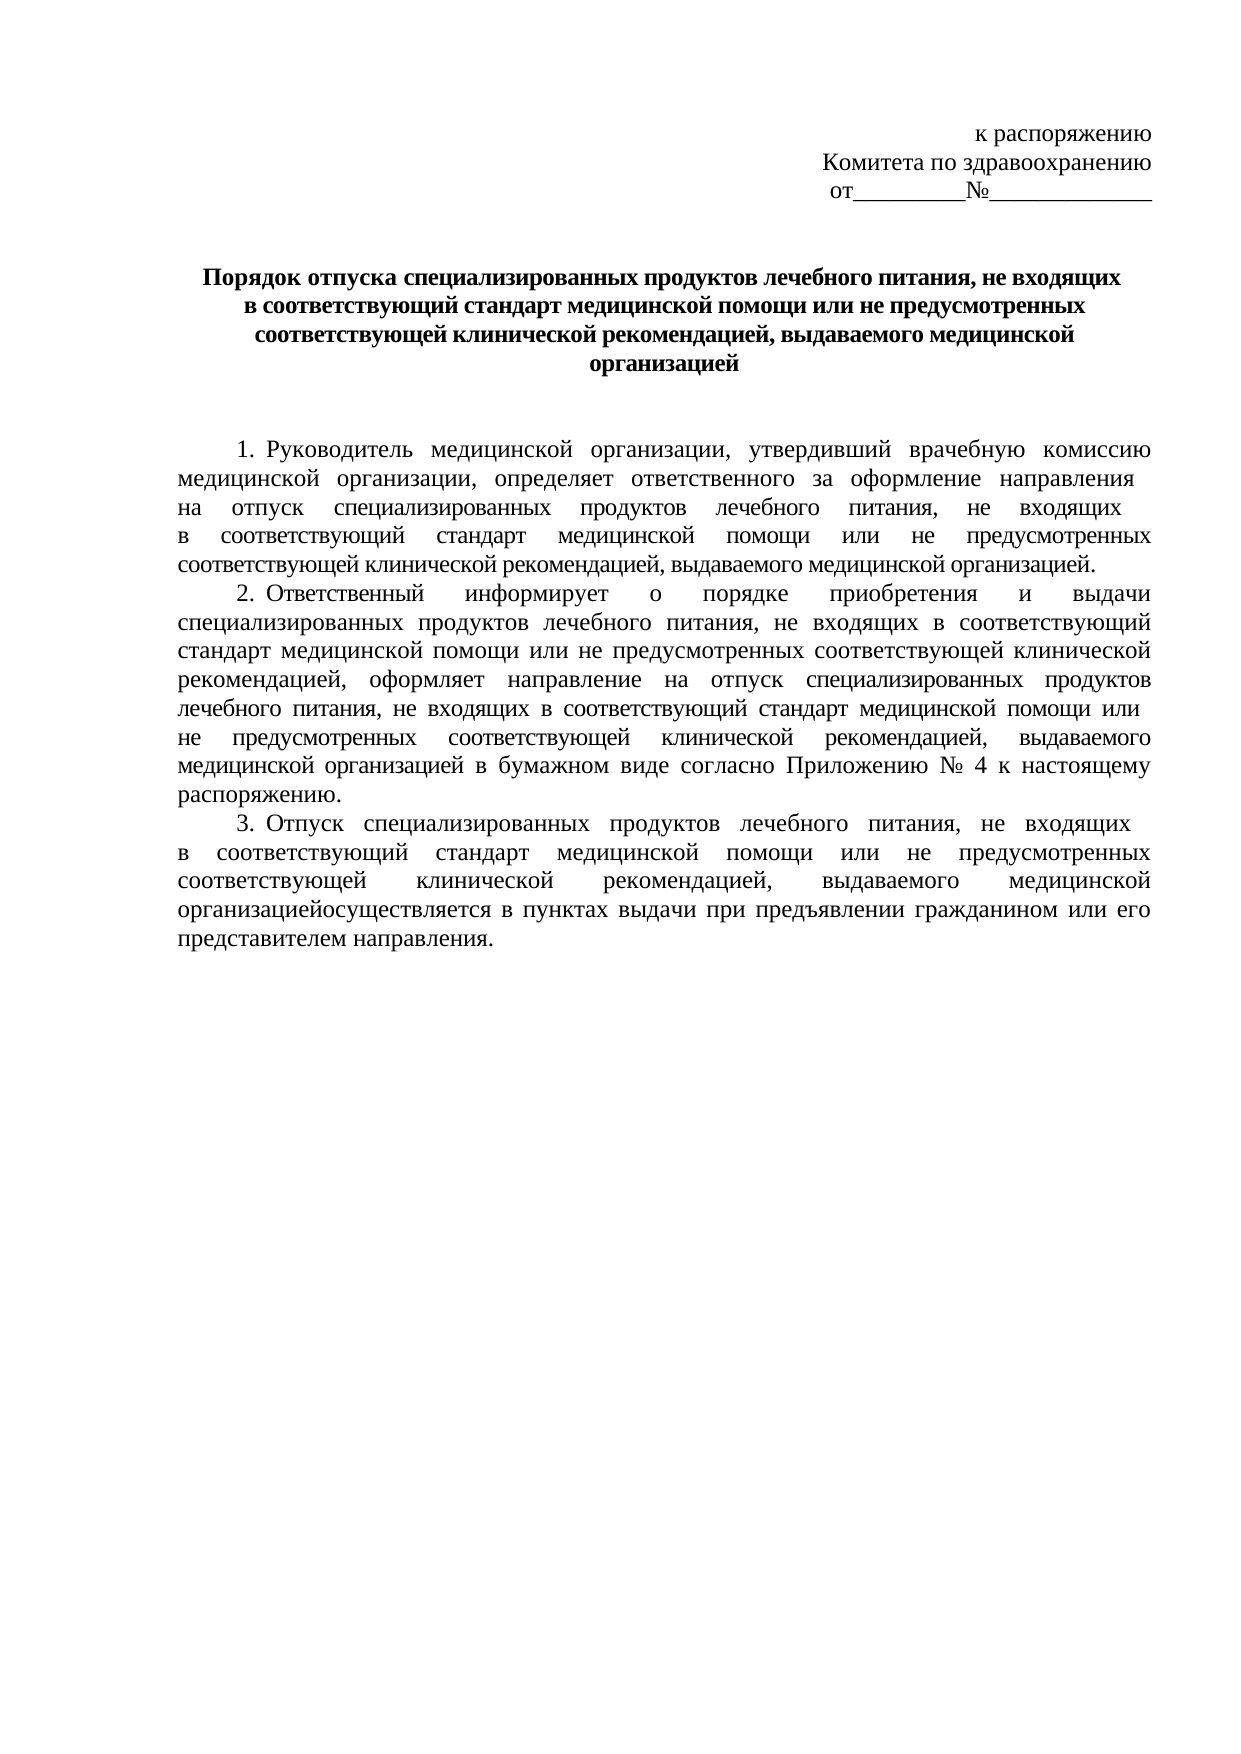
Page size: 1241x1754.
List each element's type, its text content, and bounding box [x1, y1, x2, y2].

text Порядок отпуска специализированных продуктов лечебного питания, не входящих в соответствующий стандарт медицинской помощи или не предусмотренных соответствующей клинической рекомендацией, выдаваемого медицинской организацией [177, 262, 1152, 377]
text от_________№_____________ [177, 176, 1152, 204]
list Отпуск специализированных продуктов лечебного питания, не входящих в соответствующий стандарт медицинской помощи или не предусмотренных соответствующей клинической рекомендацией, выдаваемого медицинской организациейосуществляется в пунктах выдачи при предъявлении гражданином или его представителем направления. [177, 808, 1152, 952]
list Ответственный информирует о порядке приобретения и выдачи специализированных продуктов лечебного питания, не входящих в соответствующий стандарт медицинской помощи или не предусмотренных соответствующей клинической рекомендацией, оформляет направление на отпуск специализированных продуктов лечебного питания, не входящих в соответствующий стандарт медицинской помощи или не предусмотренных соответствующей клинической рекомендацией, выдаваемого медицинской организацией в бумажном виде согласно Приложению № 4 к настоящему распоряжению. [177, 578, 1152, 808]
text Комитета по здравоохранению [177, 147, 1152, 176]
text к распоряжению [177, 118, 1152, 147]
list Руководитель медицинской организации, утвердивший врачебную комиссию медицинской организации, определяет ответственного за оформление направления на отпуск специализированных продуктов лечебного питания, не входящих в соответствующий стандарт медицинской помощи или не предусмотренных соответствующей клинической рекомендацией, выдаваемого медицинской организацией. [177, 434, 1152, 578]
